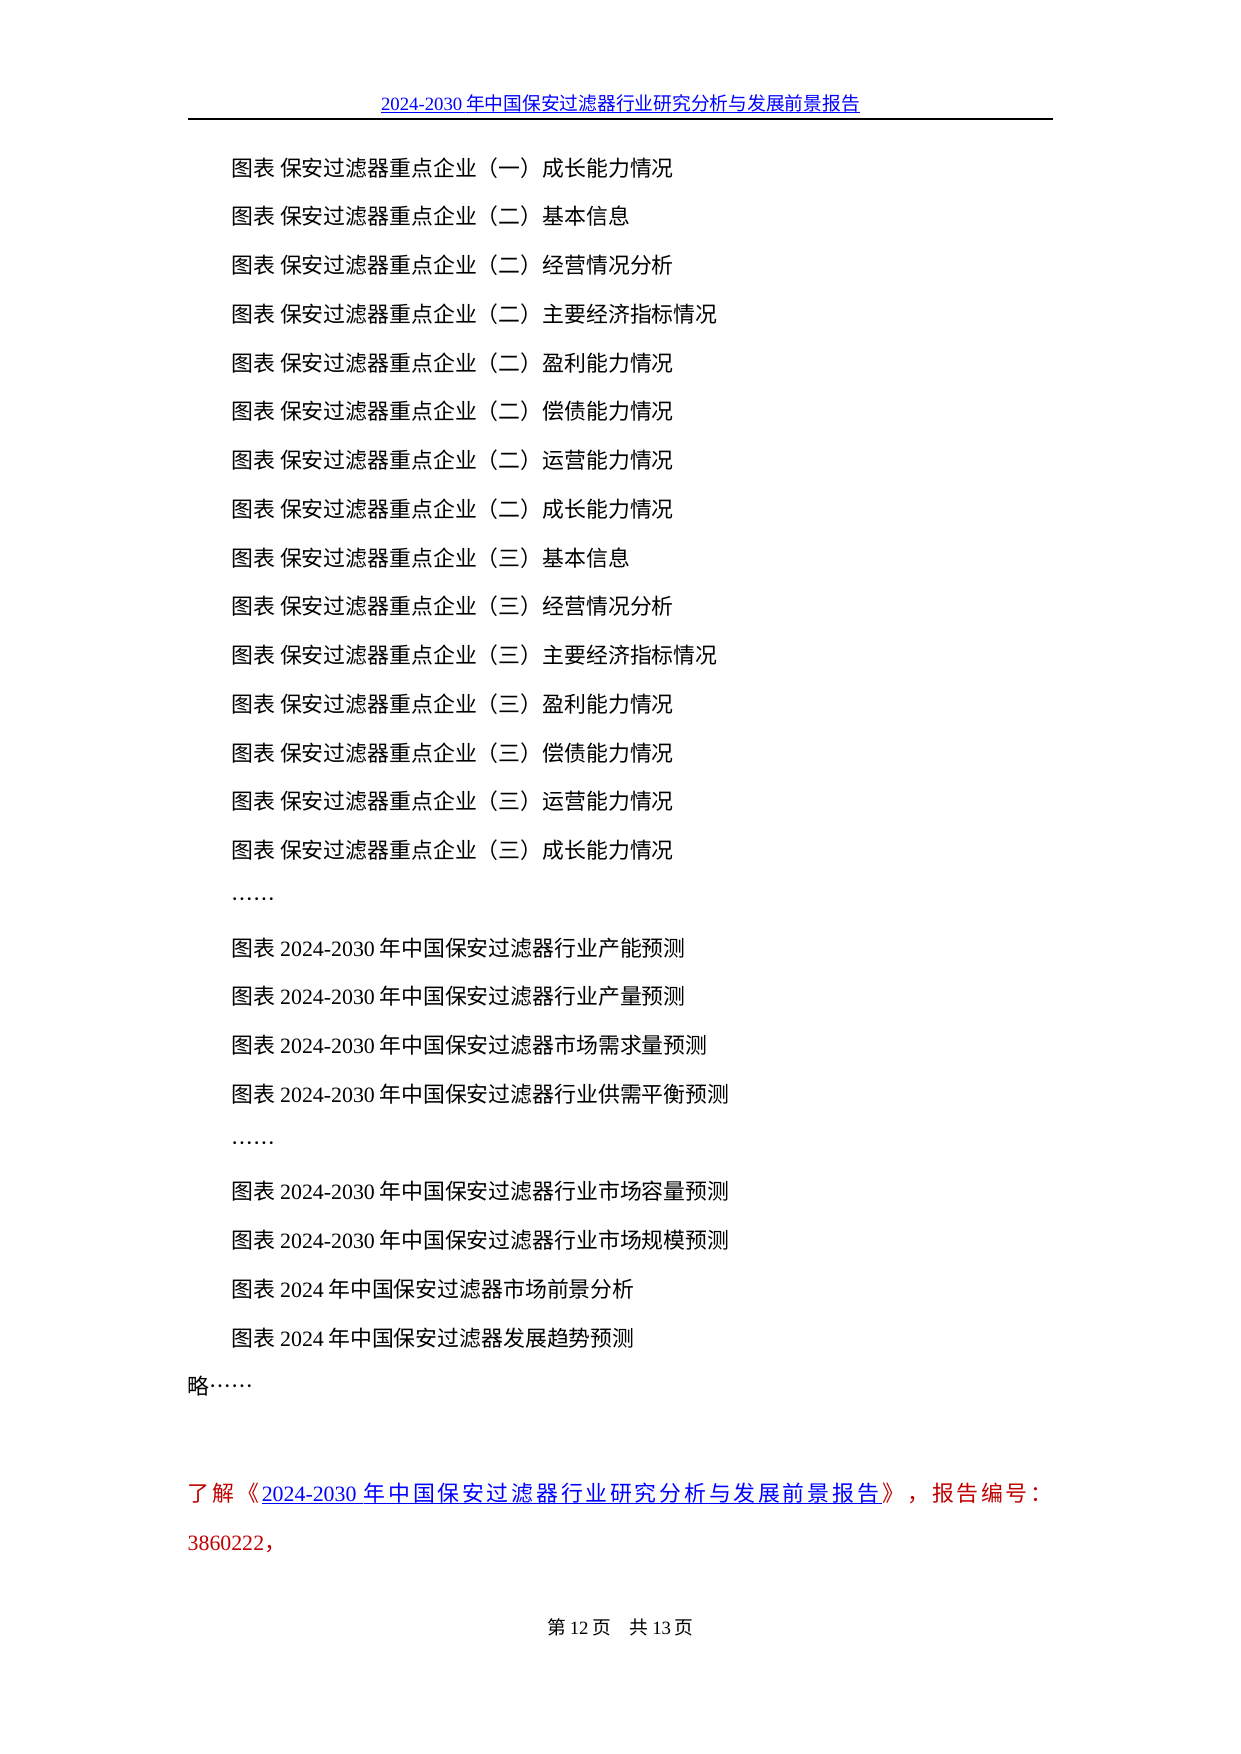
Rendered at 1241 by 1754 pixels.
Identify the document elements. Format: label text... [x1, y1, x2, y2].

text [187, 150, 1053, 1401]
text 了解《2024-2030年中国保安过滤器行业研究分析与发展前景报告》，报告编号：3860222， [187, 1475, 1053, 1557]
